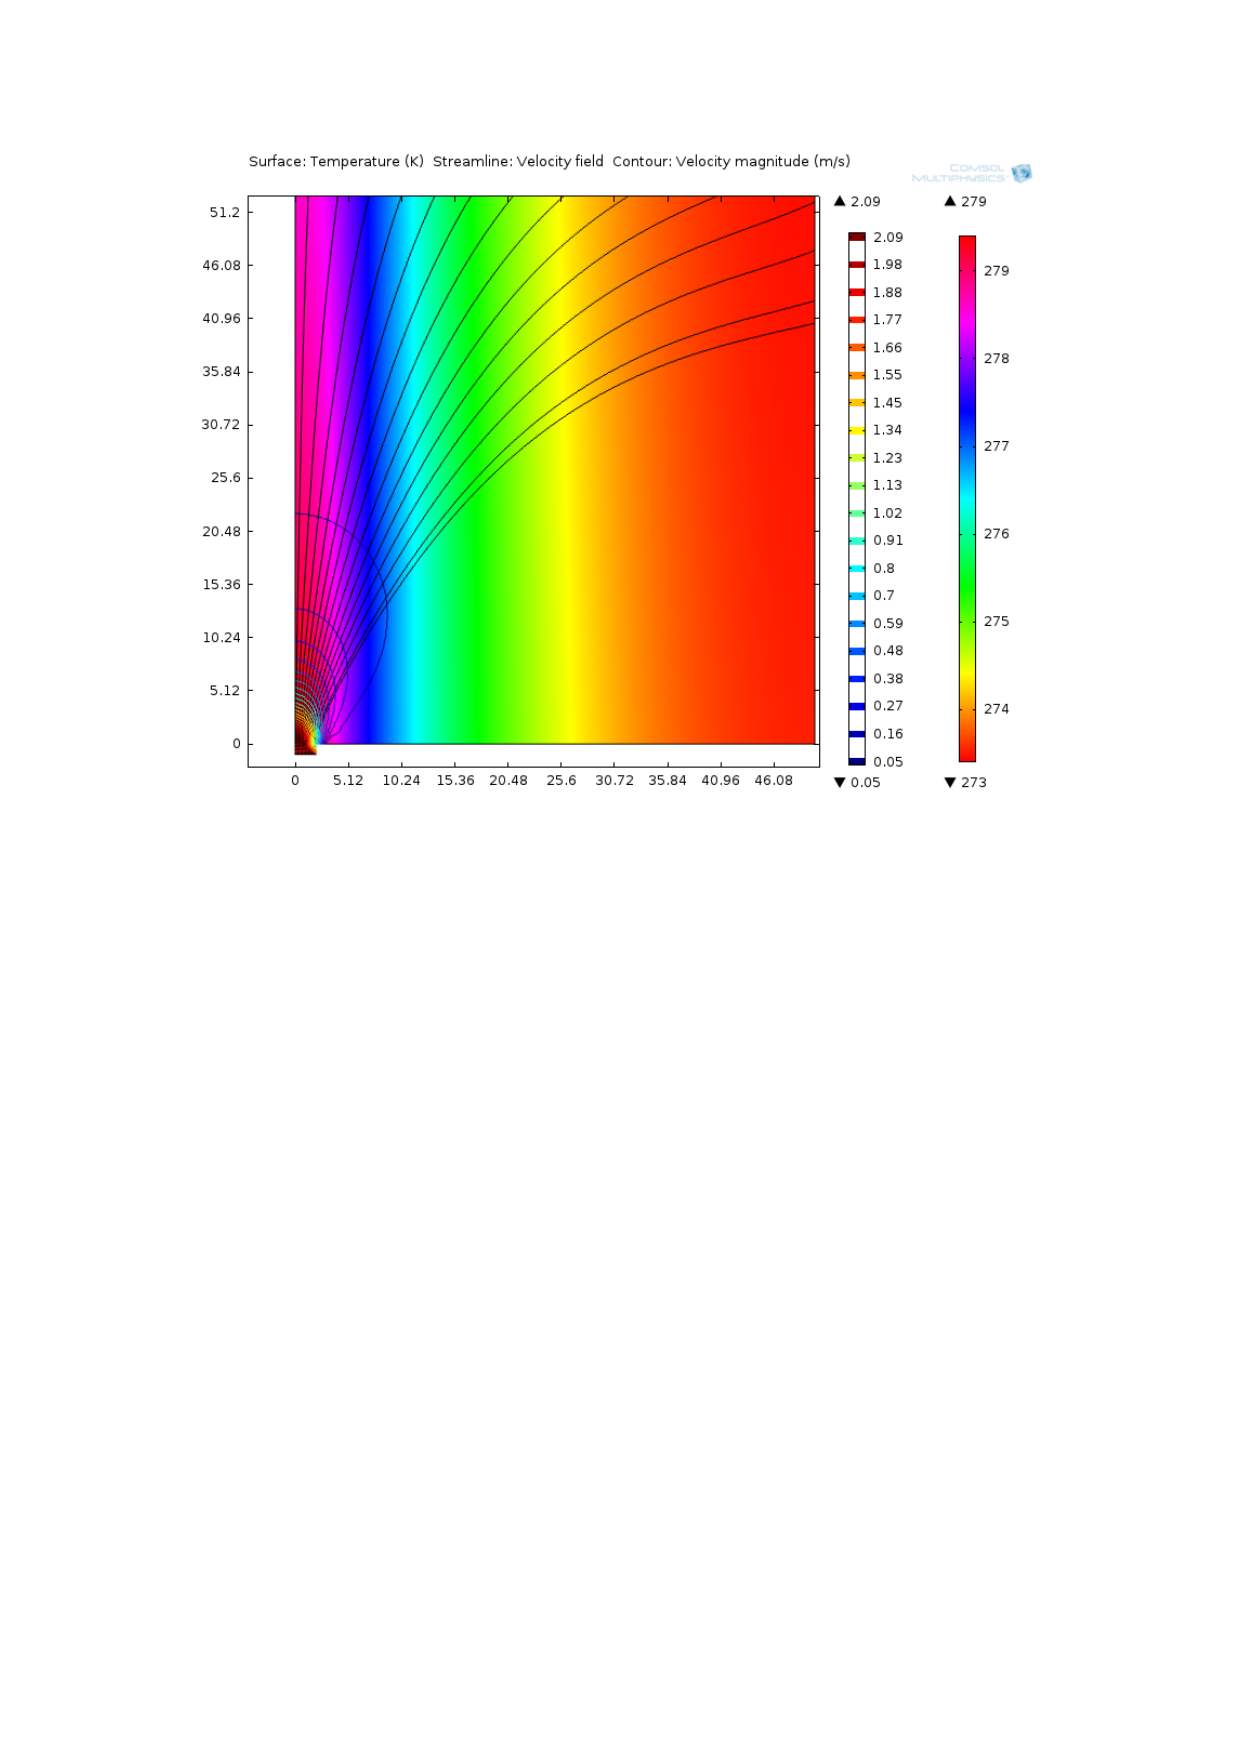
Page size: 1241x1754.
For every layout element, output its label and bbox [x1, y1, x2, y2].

picture [187, 150, 1053, 798]
